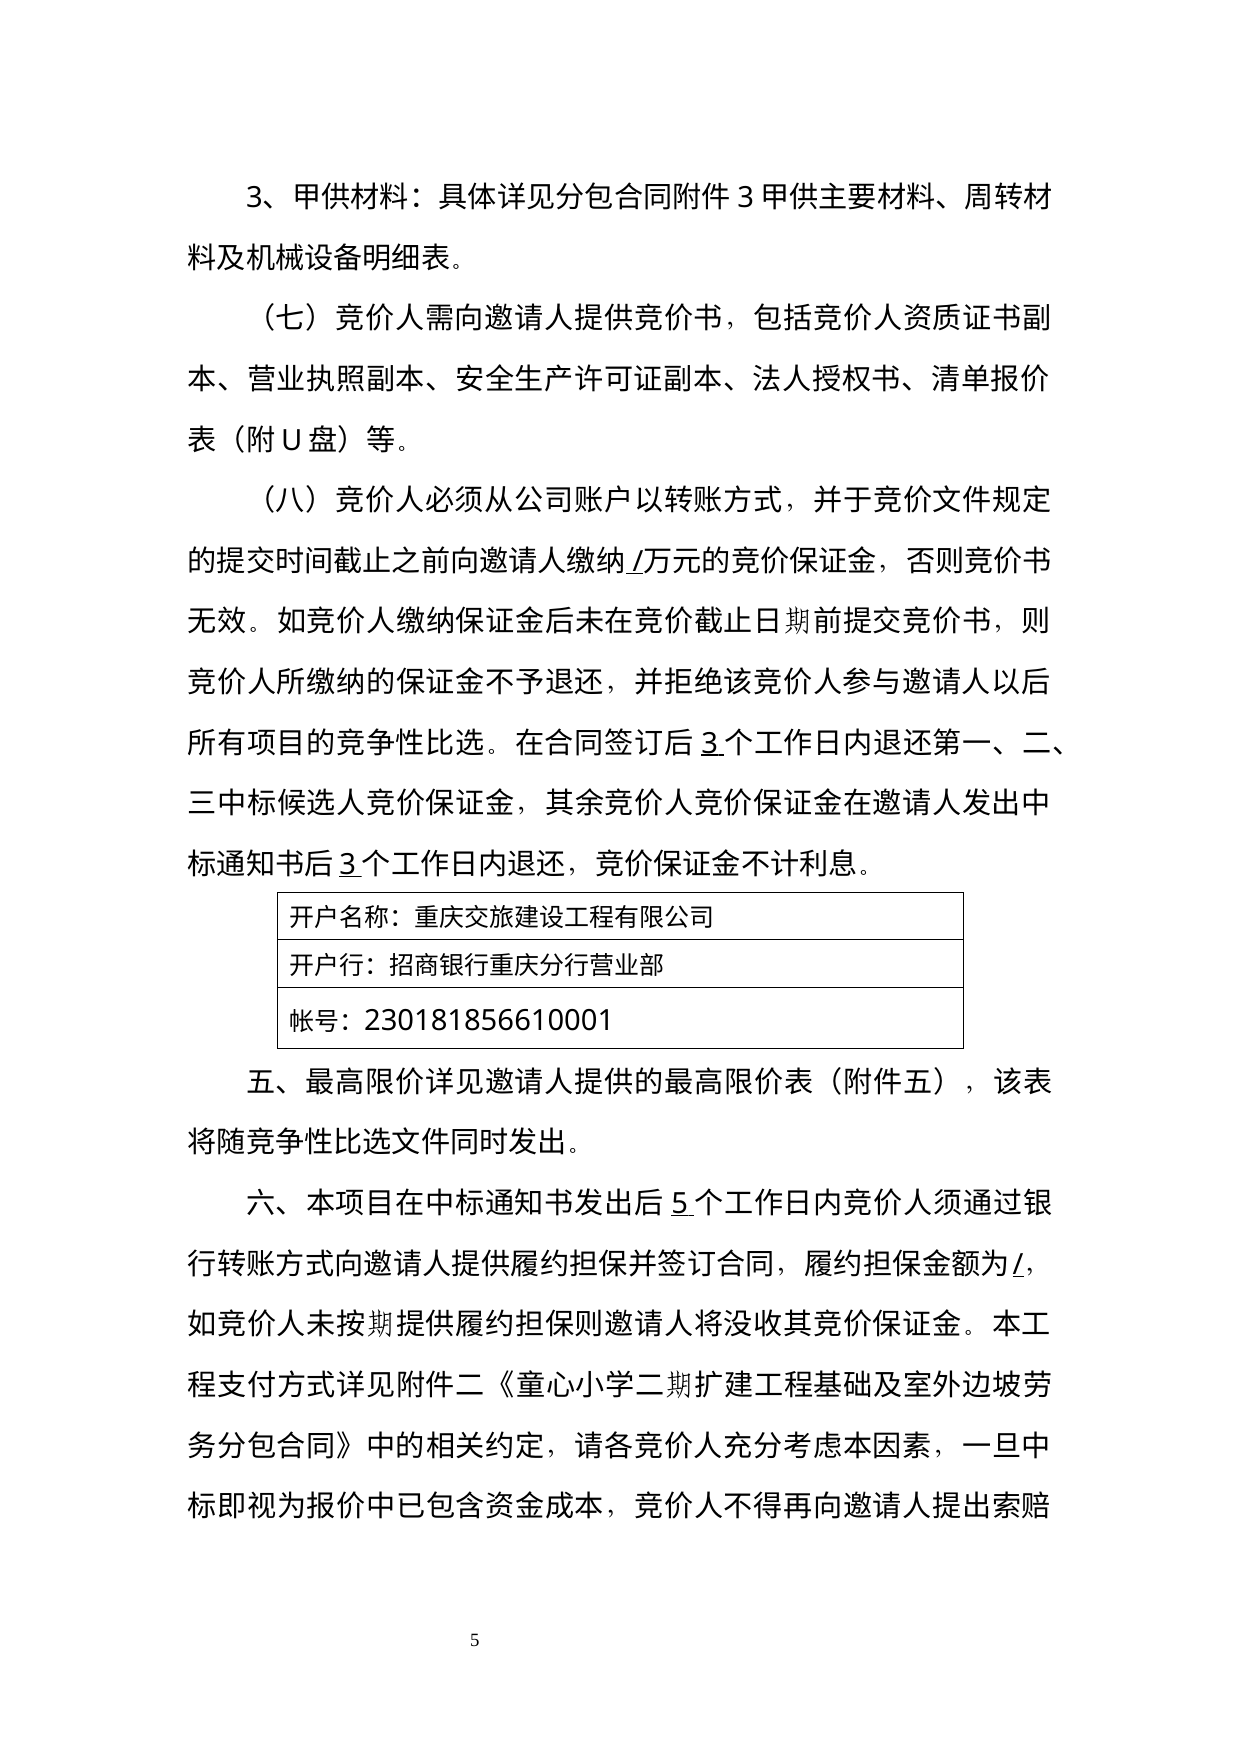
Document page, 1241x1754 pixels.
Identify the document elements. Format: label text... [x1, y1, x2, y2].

text 3、甲供材料：具体详见分包合同附件3甲供主要材料、周转材料及机械设备明细表。 [187, 164, 1053, 286]
table_header 开户名称：重庆交旅建设工程有限公司 [278, 893, 963, 939]
text （八）竞价人必须从公司账户以转账方式，并于竞价文件规定的提交时间截止之前向邀请人缴纳 /万元的竞价保证金，否则竞价书无效。如竞价人缴纳保证金后未在竞价截止日期前提交竞价书，则竞价人所缴纳的保证金不予退还，并拒绝该竞价人参与邀请人以后所有项目的竞争性比选。在合同签订后3个工作日内退还第一、二、三中标候选人竞价保证金，其余竞价人竞价保证金在邀请人发出中标通知书后3个工作日内退还，竞价保证金不计利息。 [187, 468, 1053, 892]
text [187, 1171, 1053, 1534]
text （七）竞价人需向邀请人提供竞价书，包括竞价人资质证书副本、营业执照副本、安全生产许可证副本、法人授权书、清单报价表（附U盘）等。 [187, 286, 1053, 468]
text 五、最高限价详见邀请人提供的最高限价表（附件五），该表将随竞争性比选文件同时发出。 [187, 1049, 1053, 1171]
table_cell 开户行：招商银行重庆分行营业部 [278, 940, 963, 987]
table_cell 帐号：230181856610001 [278, 988, 963, 1048]
